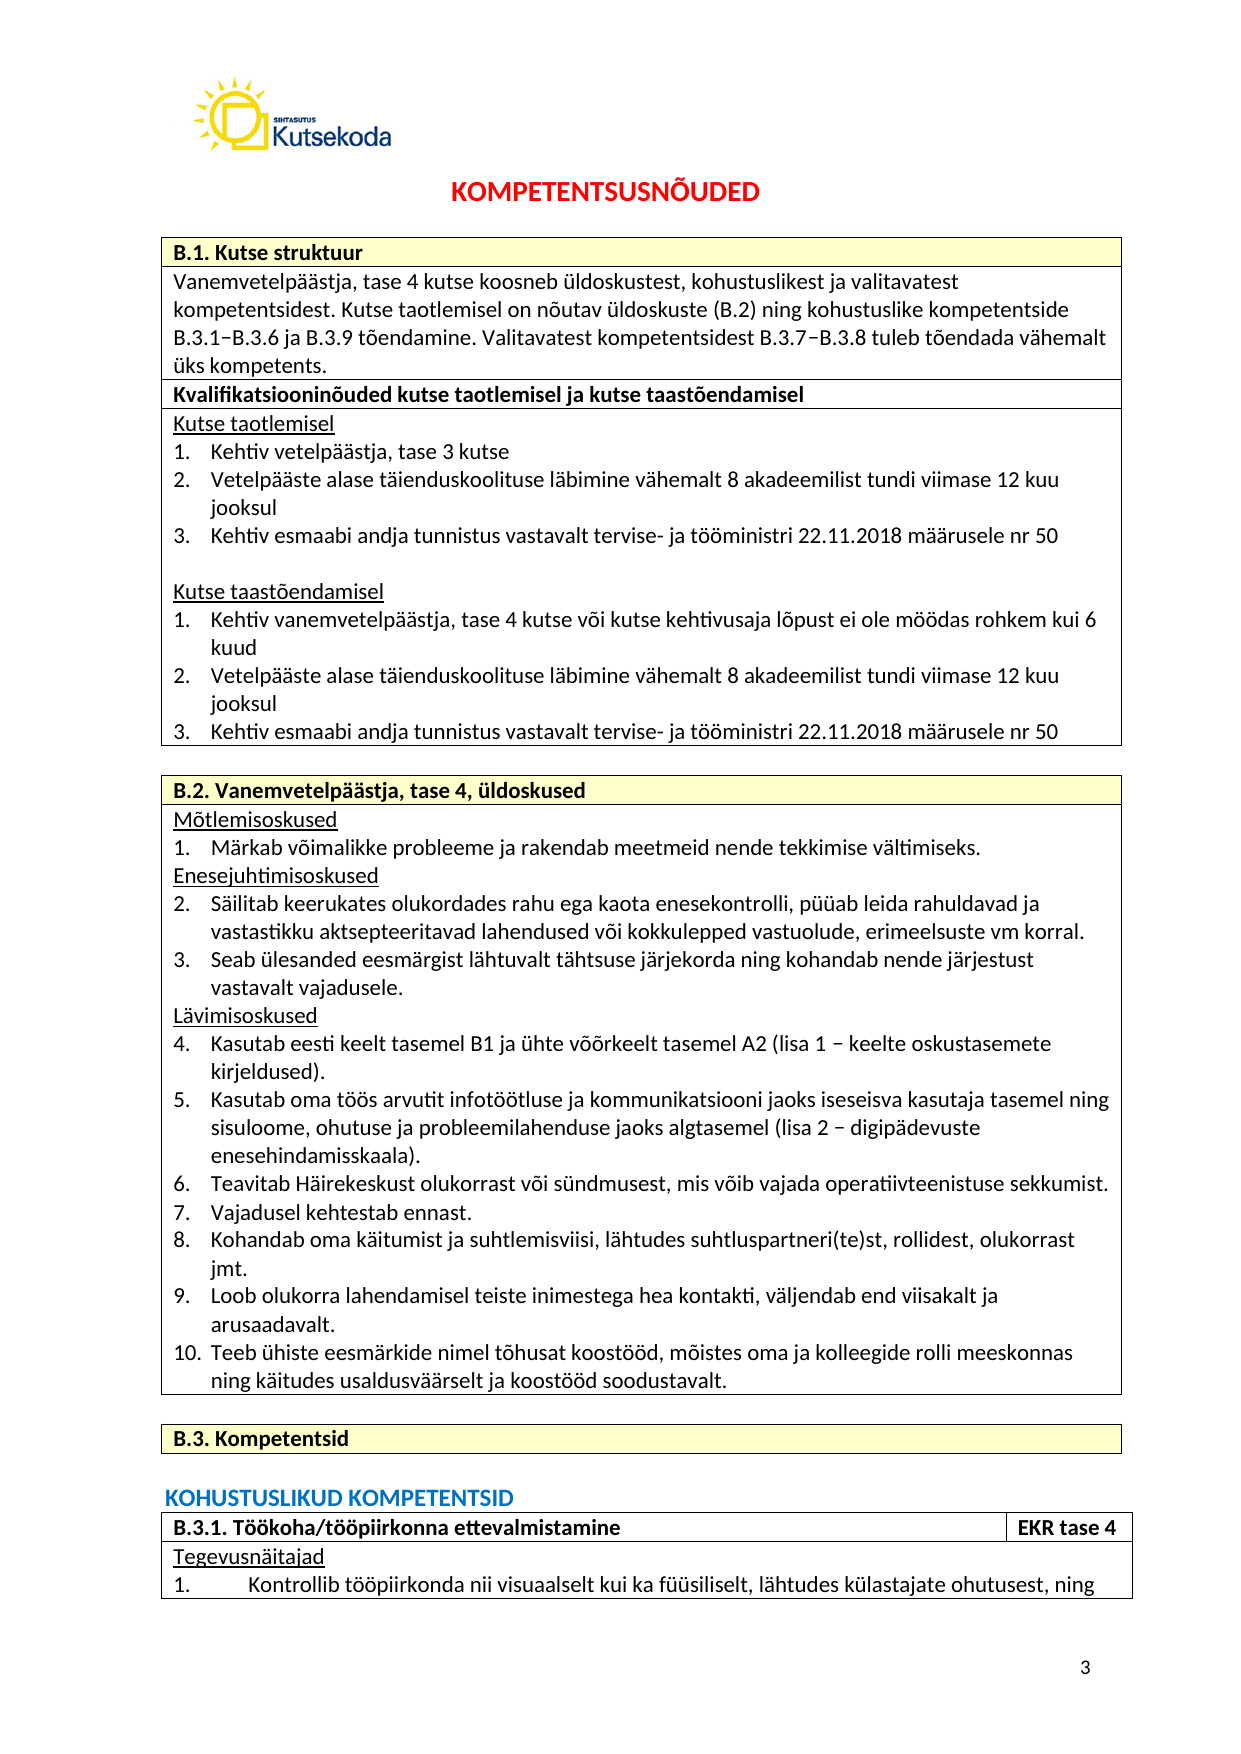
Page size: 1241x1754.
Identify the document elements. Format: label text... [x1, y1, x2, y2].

picture [150, 72, 433, 171]
table_cell Vanemvetelpäästja, tase 4 kutse koosneb üldoskustest, kohustuslikest ja valitavatest kompetentsidest. Kutse taotlemisel on nõutav üldoskuste (B.2) ning kohustuslike kompetentside B.3.1−B.3.6 ja B.3.9 tõendamine. Valitavatest kompetentsidest B.3.7−B.3.8 tuleb tõendada vähemalt üks kompetents. [162, 267, 1121, 379]
table_cell Kutse taotlemisel Kehtiv vetelpäästja, tase 3 kutse Vetelpääste alase täienduskoolituse läbimine vähemalt 8 akadeemilist tundi viimase 12 kuu jooksul Kehtiv esmaabi andja tunnistus vastavalt tervise- ja tööministri 22.11.2018 määrusele nr 50 Kutse taastõendamisel Kehtiv vanemvetelpäästja, tase 4 kutse või kutse kehtivusaja lõpust ei ole möödas rohkem kui 6 kuud Vetelpääste alase täienduskoolituse läbimine vähemalt 8 akadeemilist tundi viimase 12 kuu jooksul Kehtiv esmaabi andja tunnistus vastavalt tervise- ja tööministri 22.11.2018 määrusele nr 50 [162, 409, 1121, 745]
table_header B.1. Kutse struktuur [162, 238, 1121, 266]
text KOHUSTUSLIKUD KOMPETENTSID [165, 1482, 1090, 1512]
table_header B.3. Kompetentsid [162, 1425, 1121, 1453]
table_header EKR tase 4 [1007, 1513, 1132, 1541]
table_header B.3.1. Töökoha/tööpiirkonna ettevalmistamine [162, 1513, 1006, 1541]
text KOMPETENTSUSNÕUDED [120, 173, 1090, 209]
table_cell Kvalifikatsiooninõuded kutse taotlemisel ja kutse taastõendamisel [162, 380, 1121, 408]
table_cell Mõtlemisoskused Märkab võimalikke probleeme ja rakendab meetmeid nende tekkimise vältimiseks. Enesejuhtimisoskused Säilitab keerukates olukordades rahu ega kaota enesekontrolli, püüab leida rahuldavad ja vastastikku aktsepteeritavad lahendused või kokkulepped vastuolude, erimeelsuste vm korral. Seab ülesanded eesmärgist lähtuvalt tähtsuse järjekorda ning kohandab nende järjestust vastavalt vajadusele. Lävimisoskused Kasutab eesti keelt tasemel B1 ja ühte võõrkeelt tasemel A2 (lisa 1 − keelte oskustasemete kirjeldused). Kasutab oma töös arvutit infotöötluse ja kommunikatsiooni jaoks iseseisva kasutaja tasemel ning sisuloome, ohutuse ja probleemilahenduse jaoks algtasemel (lisa 2 − digipädevuste enesehindamisskaala). Teavitab Häirekeskust olukorrast või sündmusest, mis võib vajada operatiivteenistuse sekkumist. Vajadusel kehtestab ennast. Kohandab oma käitumist ja suhtlemisviisi, lähtudes suhtluspartneri(te)st, rollidest, olukorrast jmt. Loob olukorra lahendamisel teiste inimestega hea kontakti, väljendab end viisakalt ja arusaadavalt. Teeb ühiste eesmärkide nimel tõhusat koostööd, mõistes oma ja kolleegide rolli meeskonnas ning käitudes usaldusväärselt ja koostööd soodustavalt. [162, 805, 1121, 1394]
table_header B.2. Vanemvetelpäästja, tase 4, üldoskused [162, 776, 1121, 804]
